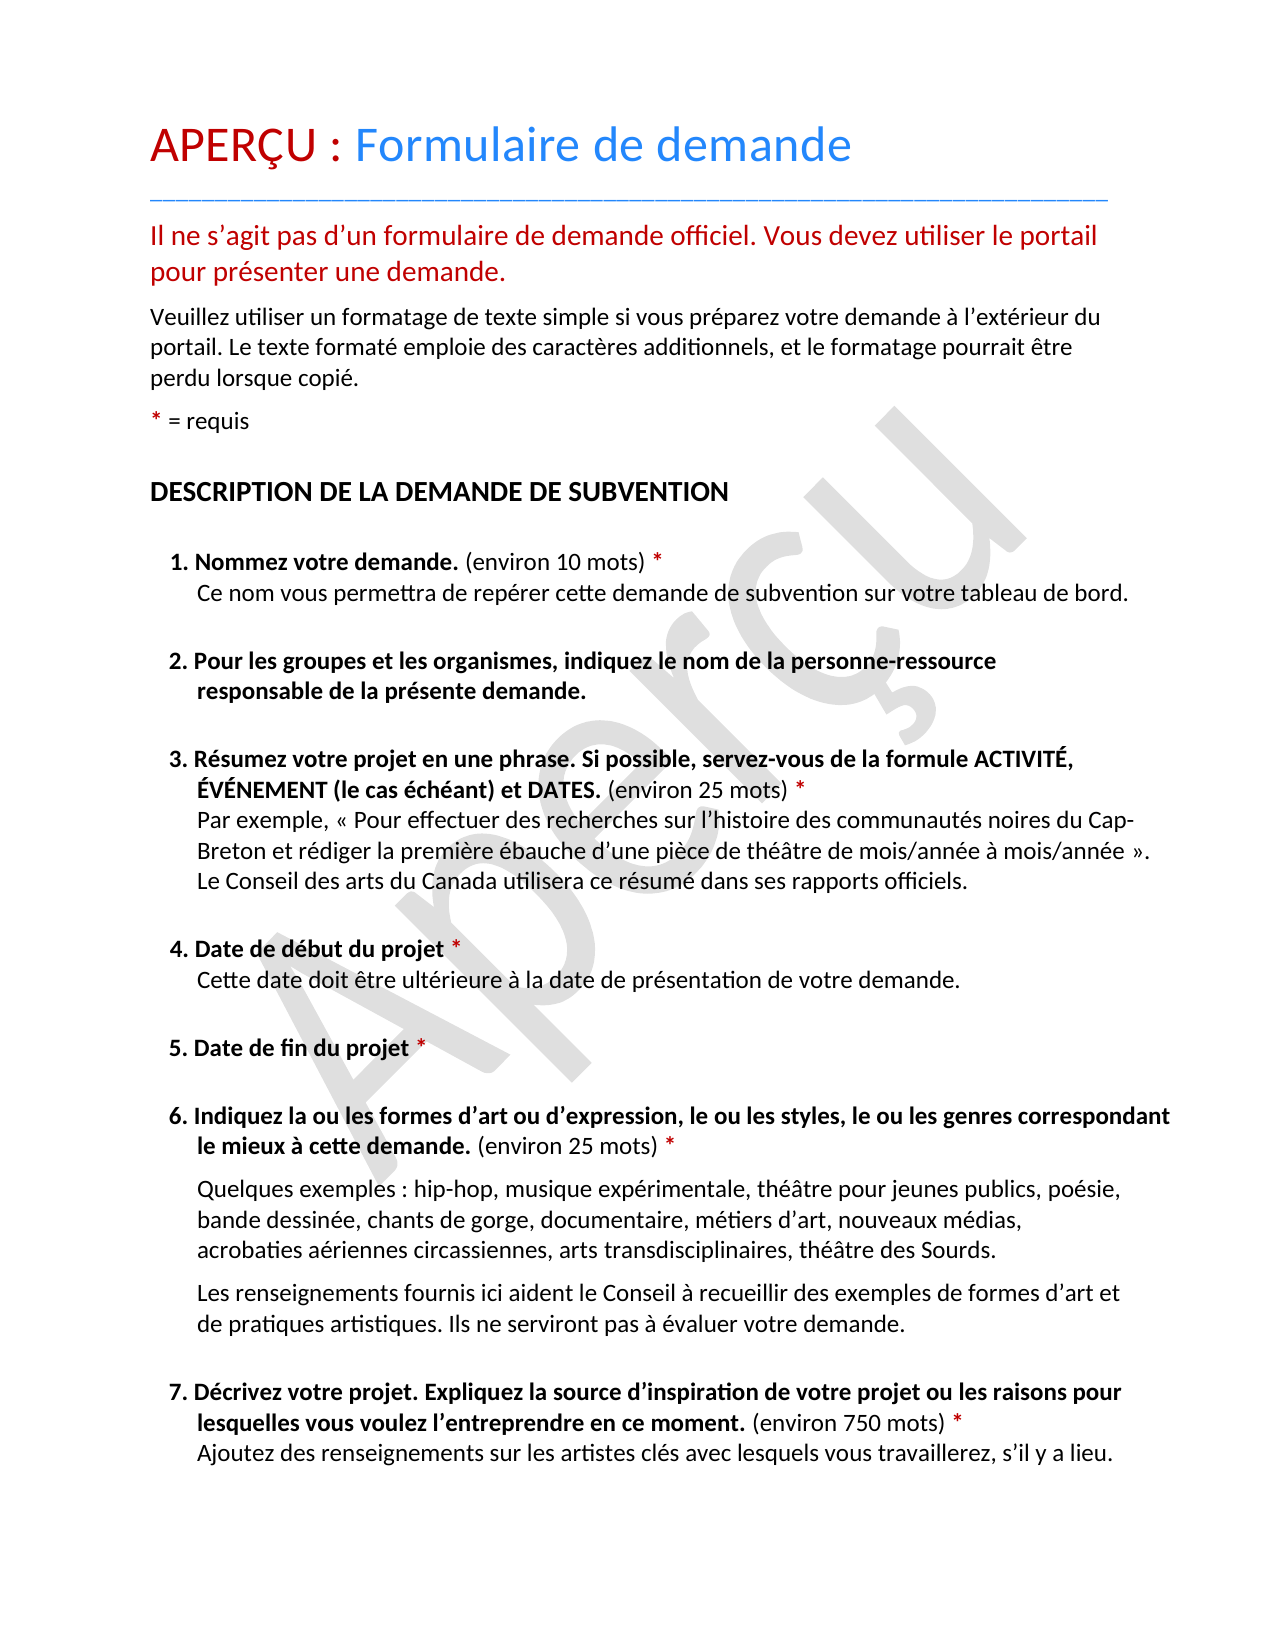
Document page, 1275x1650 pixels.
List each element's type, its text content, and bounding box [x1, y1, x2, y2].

list Ce nom vous permettra de repérer cette demande de subvention sur votre tableau de bord. [197, 577, 1162, 607]
list Date de fin du projet * [169, 1032, 1172, 1062]
list Résumez votre projet en une phrase. Si possible, servez-vous de la formule ACTIVITÉ, ÉVÉNEMENT (le cas échéant) et DATES. (environ 25 mots) * [169, 743, 1125, 804]
list Pour les groupes et les organismes, indiquez le nom de la personne-ressource responsable de la présente demande. [169, 645, 1125, 706]
subtitle DESCRIPTION DE LA DEMANDE DE SUBVENTION [150, 473, 1125, 509]
list Le Conseil des arts du Canada utilisera ce résumé dans ses rapports officiels. [150, 865, 1125, 896]
list Indiquez la ou les formes d’art ou d’expression, le ou les styles, le ou les genres correspondant le mieux à cette demande. (environ 25 mots) * [169, 1100, 1191, 1161]
text * = requis [150, 405, 1125, 436]
text Nous vous suggérons de parler à un agent de programme du Conseil des arts du Canada avant de présenter une demande à cette composante pour la première fois.APERÇU : Formulaire de demande [150, 112, 1125, 173]
list Quelques exemples : hip-hop, musique expérimentale, théâtre pour jeunes publics, poésie, bande dessinée, chants de gorge, documentaire, métiers d’art, nouveaux médias, acrobaties aériennes circassiennes, arts transdisciplinaires, théâtre des Sourds. [197, 1173, 1125, 1265]
list Par exemple, « Pour effectuer des recherches sur l’histoire des communautés noires du Cap-Breton et rédiger la première ébauche d’une pièce de théâtre de mois/année à mois/année ». [150, 804, 1125, 865]
list Cette date doit être ultérieure à la date de présentation de votre demande. [150, 964, 1125, 994]
list Date de début du projet * [169, 933, 1171, 964]
list Nommez votre demande. (environ 10 mots) * [169, 546, 1125, 577]
text __________________________________________________________________________ [150, 173, 1125, 205]
list Les renseignements fournis ici aident le Conseil à recueillir des exemples de formes d’art et de pratiques artistiques. Ils ne serviront pas à évaluer votre demande. [197, 1278, 1125, 1339]
text Ajoutez des renseignements sur les artistes clés avec lesquels vous travaillerez, s’il y a lieu. [197, 1437, 1125, 1468]
list Décrivez votre projet. Expliquez la source d’inspiration de votre projet ou les raisons pour lesquelles vous voulez l’entreprendre en ce moment. (environ 750 mots) * [169, 1376, 1125, 1437]
text Il ne s’agit pas d’un formulaire de demande officiel. Vous devez utiliser le portail pour présenter une demande. [150, 217, 1125, 288]
text Veuillez utiliser un formatage de texte simple si vous préparez votre demande à l’extérieur du portail. Le texte formaté emploie des caractères additionnels, et le formatage pourrait être perdu lorsque copié. [150, 301, 1125, 393]
